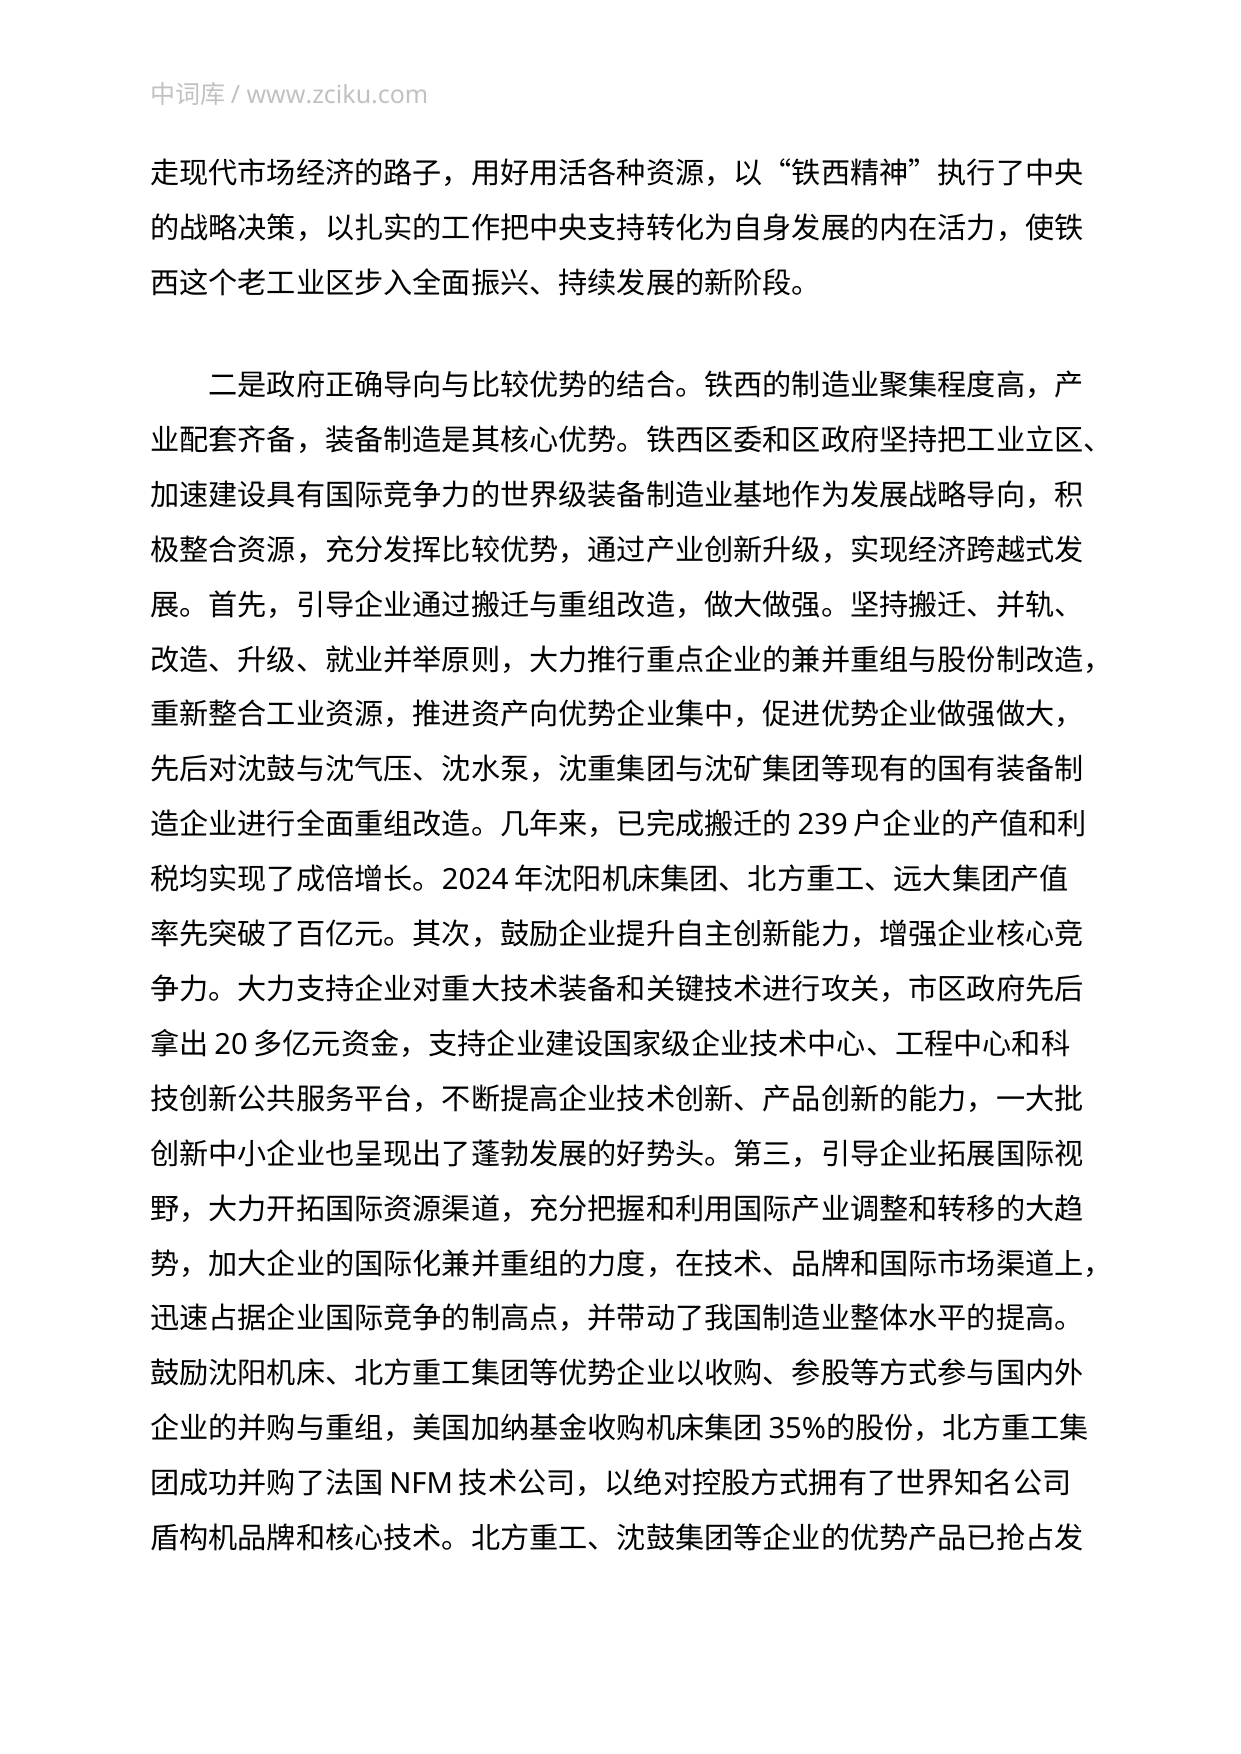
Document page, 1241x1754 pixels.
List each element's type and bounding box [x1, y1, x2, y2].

text [150, 362, 1090, 1557]
text [150, 150, 1090, 302]
